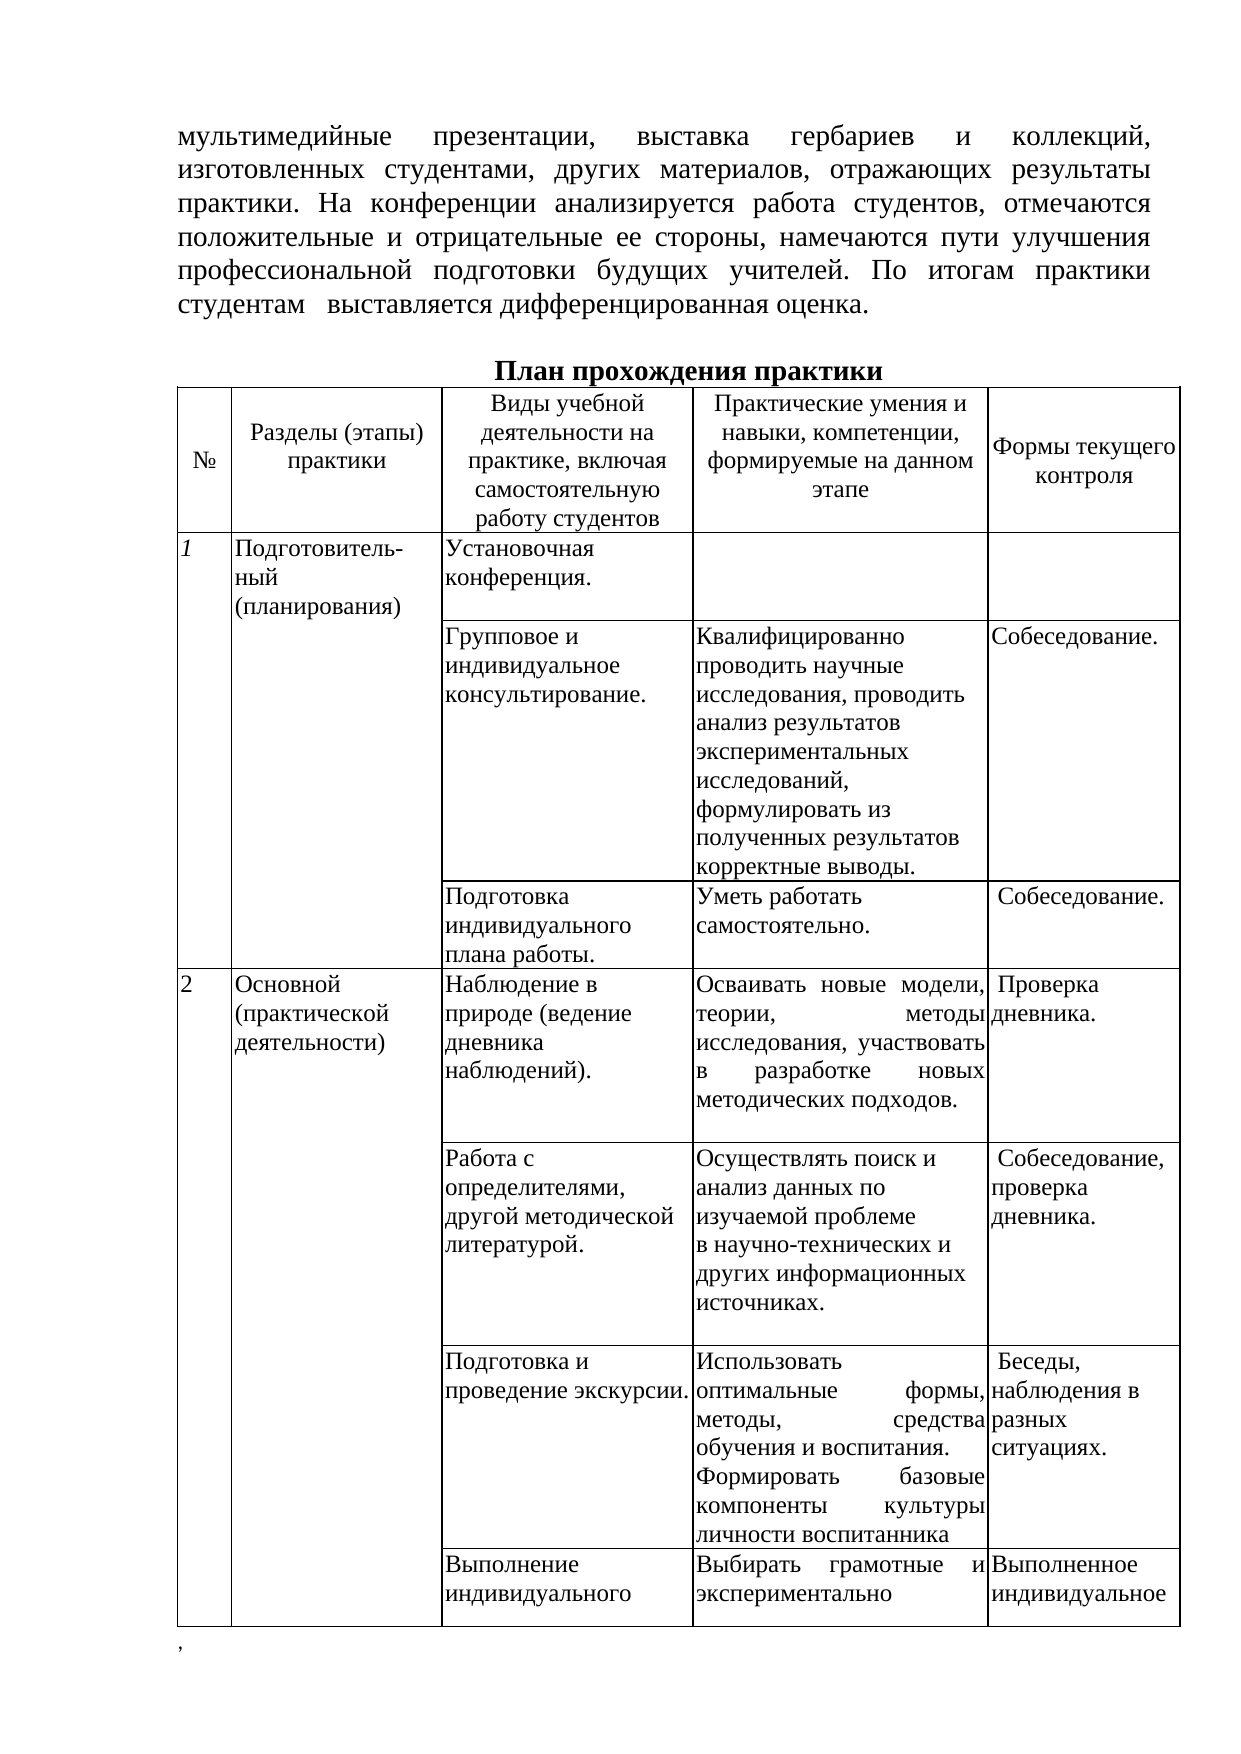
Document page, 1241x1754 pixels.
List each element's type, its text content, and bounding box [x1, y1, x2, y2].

table_cell Собеседование. [989, 621, 1179, 880]
table_cell Работа с определителями, другой методической литературой. [443, 1143, 692, 1344]
table_header № [178, 388, 231, 532]
table_cell Подготовитель-ный (планирования) [232, 533, 441, 968]
table_cell Наблюдение в природе (ведение дневника наблюдений). [443, 969, 692, 1142]
table_cell [694, 533, 987, 619]
table_cell Беседы, наблюдения в разных ситуациях. [989, 1346, 1179, 1547]
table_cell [443, 1549, 692, 1626]
table_cell Уметь работать самостоятельно. [694, 882, 987, 968]
table_cell 1 [178, 533, 231, 968]
table_cell Групповое и индивидуальное консультирование. [443, 621, 692, 880]
table_cell Собеседование, проверка дневника. [989, 1143, 1179, 1344]
table_cell [989, 533, 1179, 619]
table_header Разделы (этапы) практики [232, 388, 441, 532]
table_cell Основной (практической деятельности) [232, 969, 441, 1626]
table_header Формы текущего контроля [989, 388, 1179, 532]
table_cell 2 [178, 969, 231, 1626]
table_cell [989, 1549, 1179, 1626]
table_cell Осуществлять поиск и анализ данных по изучаемой проблеме в научно-технических и других информационных источниках. [694, 1143, 987, 1344]
table_cell Использовать оптимальные формы, методы, средства обучения и воспитания. Формировать базовые компоненты культуры личности воспитанника [694, 1346, 987, 1547]
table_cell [694, 1549, 987, 1626]
text План прохождения практики [177, 353, 1152, 386]
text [177, 118, 1152, 319]
table_cell Проверка дневника. [989, 969, 1179, 1142]
table_cell Собеседование. [989, 882, 1179, 968]
table_cell Осваивать новые модели, теории, методы исследования, участвовать в разработке новых методических подходов. [694, 969, 987, 1142]
table_cell Подготовка и проведение экскурсии. [443, 1346, 692, 1547]
